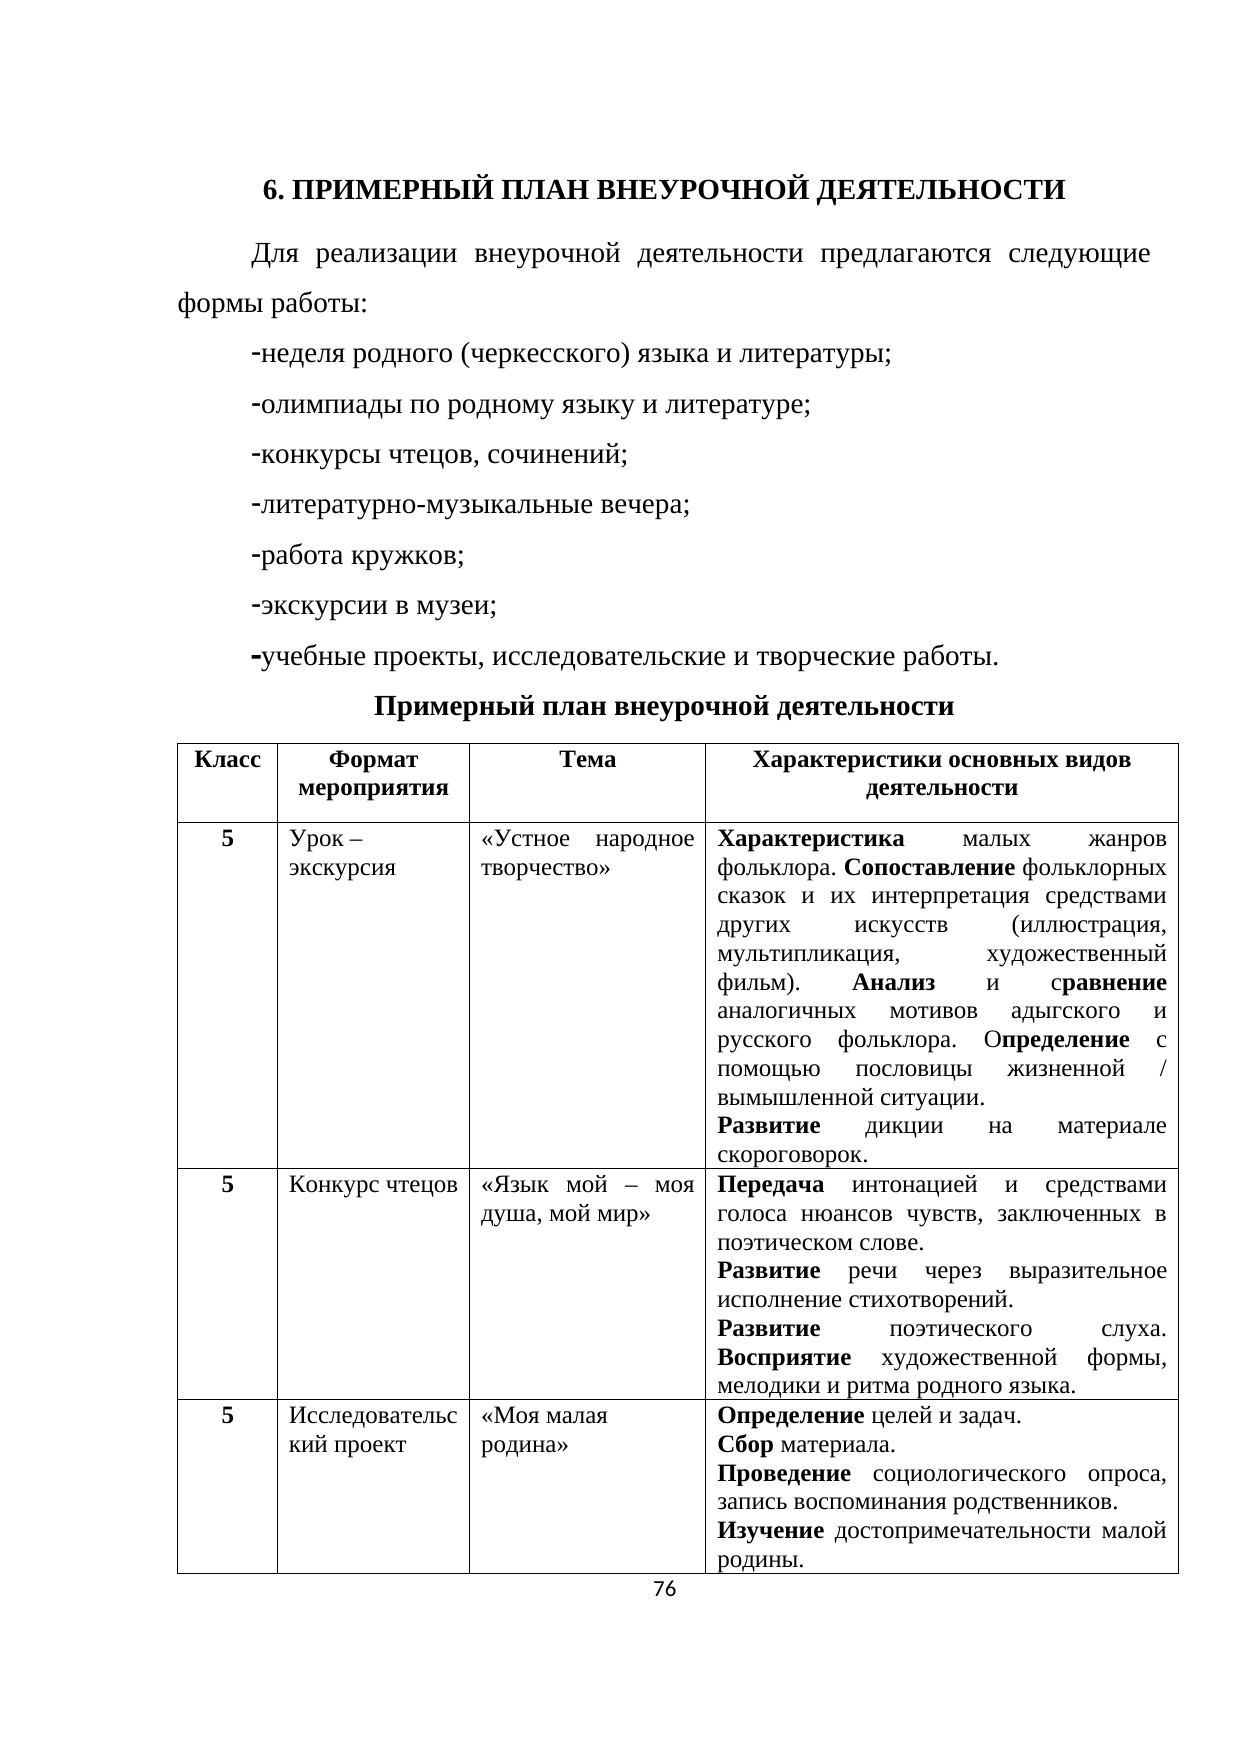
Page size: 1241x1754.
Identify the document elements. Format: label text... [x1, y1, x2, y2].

text Для реализации внеурочной деятельности предлагаются следующие формы работы: [177, 235, 1152, 318]
text Примерный план внеурочной деятельности [177, 688, 1152, 722]
table_header Формат мероприятия [278, 744, 469, 822]
table_header Характеристики основных видов деятельности [706, 744, 1178, 822]
list конкурсы чтецов, сочинений; [177, 436, 1152, 470]
list олимпиады по родному языку и литературе; [177, 386, 1152, 419]
table_cell Конкурс чтецов [278, 1169, 469, 1399]
list работа кружков; [177, 537, 1152, 571]
table_cell Урок – экскурсия [278, 823, 469, 1168]
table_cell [278, 1400, 469, 1573]
list литературно-музыкальные вечера; [177, 487, 1152, 520]
table_cell 5 [178, 1169, 277, 1399]
table_header Класс [178, 744, 277, 822]
table_cell «Устное народное творчество» [470, 823, 705, 1168]
table_cell «Моя малая родина» [470, 1400, 705, 1573]
list учебные проекты, исследовательские и творческие работы. [177, 638, 1152, 671]
text 6. ПРИМЕРНЫЙ ПЛАН ВНЕУРОЧНОЙ ДЕЯТЕЛЬНОСТИ [177, 172, 1152, 205]
table_cell Характеристика малых жанров фольклора. Сопоставление фольклорных сказок и их интерпретация средствами других искусств (иллюстрация, мультипликация, художественный фильм). Анализ и сравнение аналогичных мотивов адыгского и русского фольклора. Определение с помощью пословицы жизненной / вымышленной ситуации. Развитие дикции на материале скороговорок. [706, 823, 1178, 1168]
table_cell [706, 1400, 1178, 1573]
table_header Тема [470, 744, 705, 822]
list экскурсии в музеи; [177, 587, 1152, 621]
list неделя родного (черкесского) языка и литературы; [177, 335, 1152, 369]
table_cell 5 [178, 1400, 277, 1573]
table_cell «Язык мой – моя душа, мой мир» [470, 1169, 705, 1399]
table_cell 5 [178, 823, 277, 1168]
table_cell Передача интонацией и средствами голоса нюансов чувств, заключенных в поэтическом слове. Развитие речи через выразительное исполнение стихотворений. Развитие поэтического слуха. Восприятие художественной формы, мелодики и ритма родного языка. [706, 1169, 1178, 1399]
